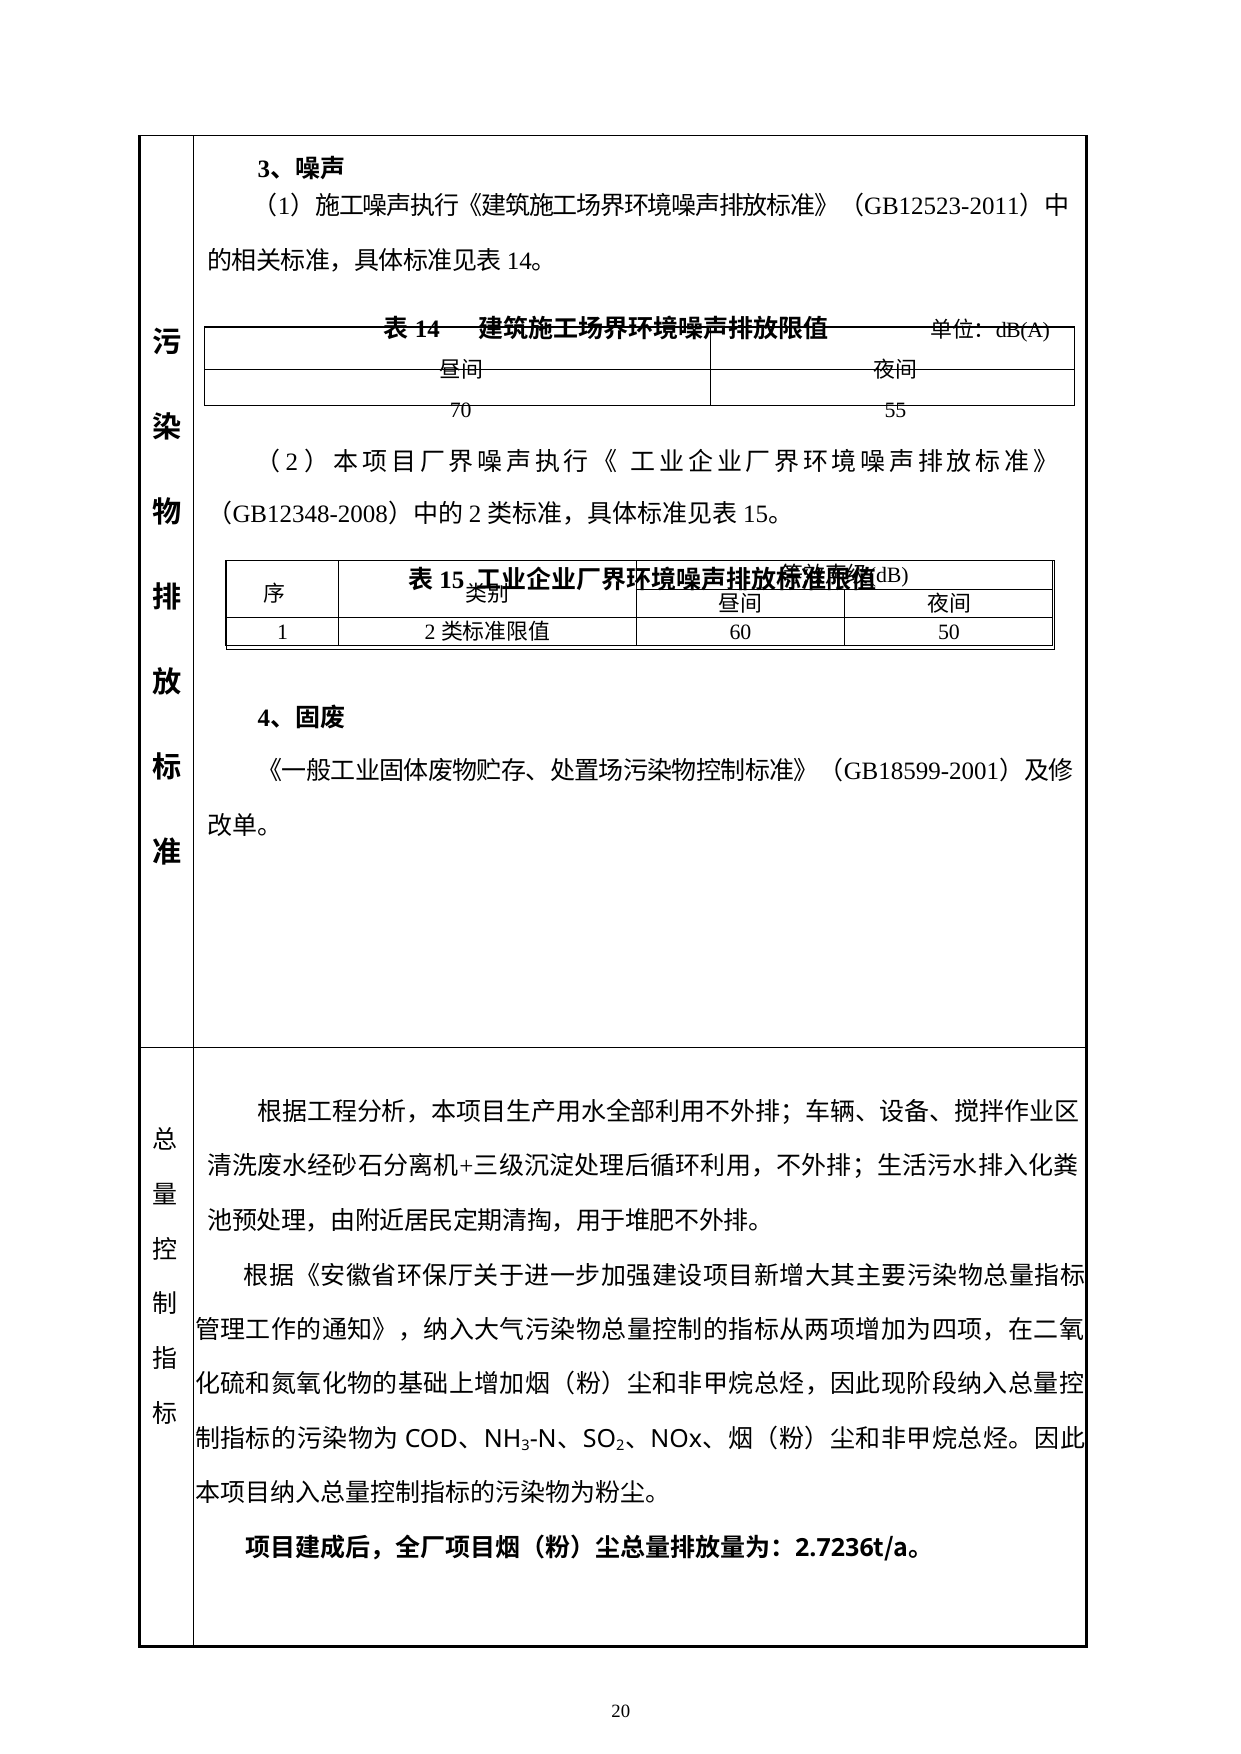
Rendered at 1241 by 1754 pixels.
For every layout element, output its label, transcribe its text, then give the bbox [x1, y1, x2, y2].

table_cell 根据工程分析，本项目生产用水全部利用不外排；车辆、设备、搅拌作业区清洗废水经砂石分离机+三级沉淀处理后循环利用，不外排；生活污水排入化粪池预处理，由附近居民定期清掏，用于堆肥不外排。 根据《安徽省环保厅关于进一步加强建设项目新增大其主要污染物总量指标管理工作的通知》，纳入大气污染物总量控制的指标从两项增加为四项，在二氧化硫和氮氧化物的基础上增加烟（粉）尘和非甲烷总烃，因此现阶段纳入总量控制指标的污染物为COD、NH3-N、SO2、NOx、烟（粉）尘和非甲烷总烃。因此本项目纳入总量控制指标的污染物为粉尘。 项目建成后，全厂项目烟（粉）尘总量排放量为：2.7236t/a。 [194, 1048, 1085, 1645]
table_header 3、噪声 （1）施工噪声执行《建筑施工场界环境噪声排放标准》（GB12523-2011）中的相关标准，具体标准见表 14。 表 14 建筑施工场界环境噪声排放限值 单位：dB(A) 昼间 夜间 70 55 （ 2 ）本项目厂界噪声执行《 工业企业厂界环境噪声排放标准》 （GB12348-2008）中的 2 类标准，具体标准见表 15。 表 15 工业企业厂界环境噪声排放标准限值 4、固废 《一般工业固体废物贮存、处置场污染物控制标准》（GB18599-2001）及修改单。 [194, 136, 1085, 1047]
table_cell 总量控制指标 [141, 1048, 193, 1645]
text 20 [121, 1700, 1120, 1722]
table_header 污染物排放标准 [141, 136, 193, 1047]
